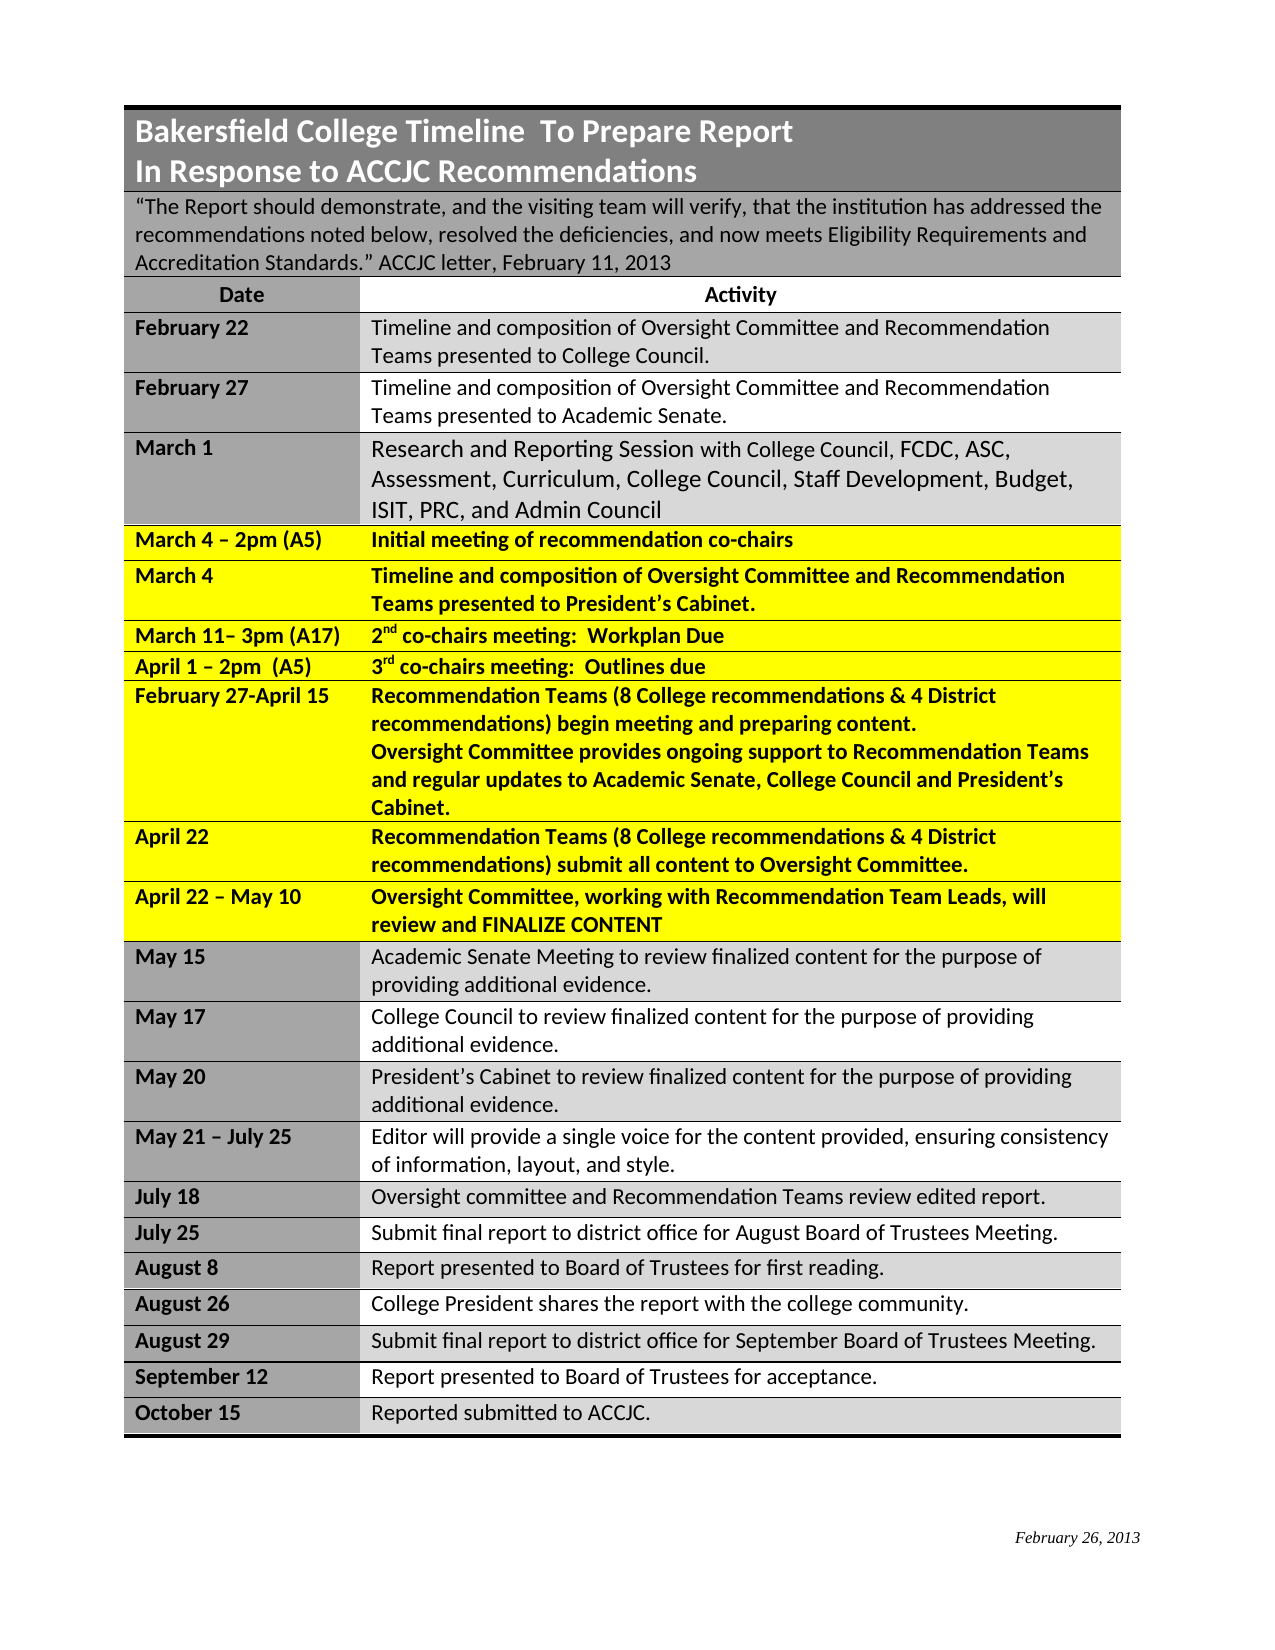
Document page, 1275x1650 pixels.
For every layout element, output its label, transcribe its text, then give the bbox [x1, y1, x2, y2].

table_cell March 1 [124, 433, 360, 524]
table_cell Oversight Committee, working with Recommendation Team Leads, will review and FINALIZE CONTENT [360, 882, 1121, 941]
table_cell 2nd co-chairs meeting: Workplan Due [360, 621, 1121, 651]
table_cell Oversight committee and Recommendation Teams review edited report. [360, 1182, 1121, 1217]
table_cell President’s Cabinet to review finalized content for the purpose of providing additional evidence. [360, 1062, 1121, 1121]
table_cell May 20 [124, 1062, 360, 1121]
table_cell July 25 [124, 1218, 360, 1252]
table_cell Submit final report to district office for September Board of Trustees Meeting. [360, 1326, 1121, 1361]
table_cell October 15 [124, 1398, 360, 1433]
table_cell 3rd co-chairs meeting: Outlines due [360, 652, 1121, 680]
table_cell July 18 [124, 1182, 360, 1217]
table_cell March 4 [124, 561, 360, 620]
table_cell “The Report should demonstrate, and the visiting team will verify, that the institution has addressed the recommendations noted below, resolved the deficiencies, and now meets Eligibility Requirements and Accreditation Standards.” ACCJC letter, February 11, 2013 [124, 192, 1121, 276]
table_cell February 22 [124, 313, 360, 372]
table_cell Report presented to Board of Trustees for first reading. [360, 1253, 1121, 1288]
table_cell March 4 – 2pm (A5) [124, 526, 360, 560]
table_cell May 21 – July 25 [124, 1122, 360, 1181]
table_cell February 27-April 15 [124, 681, 360, 821]
table_cell Report presented to Board of Trustees for acceptance. [360, 1363, 1121, 1397]
table_cell Timeline and composition of Oversight Committee and Recommendation Teams presented to President’s Cabinet. [360, 561, 1121, 620]
table_cell March 11– 3pm (A17) [124, 621, 360, 651]
table_header Bakersfield College Timeline To Prepare Report In Response to ACCJC Recommendations [124, 110, 1121, 191]
table_cell May 15 [124, 942, 360, 1001]
table_cell August 26 [124, 1290, 360, 1325]
table_cell April 22 – May 10 [124, 882, 360, 941]
table_cell Date [124, 277, 360, 312]
table_cell Activity [360, 277, 1121, 312]
table_cell Recommendation Teams (8 College recommendations & 4 District recommendations) submit all content to Oversight Committee. [360, 822, 1121, 881]
table_cell Timeline and composition of Oversight Committee and Recommendation Teams presented to Academic Senate. [360, 373, 1121, 432]
table_cell Research and Reporting Session with College Council, FCDC, ASC, Assessment, Curriculum, College Council, Staff Development, Budget, ISIT, PRC, and Admin Council [360, 433, 1121, 524]
table_cell April 22 [124, 822, 360, 881]
table_cell September 12 [124, 1363, 360, 1397]
table_cell Reported submitted to ACCJC. [360, 1398, 1121, 1433]
table_cell Academic Senate Meeting to review finalized content for the purpose of providing additional evidence. [360, 942, 1121, 1001]
table_cell Submit final report to district office for August Board of Trustees Meeting. [360, 1218, 1121, 1252]
table_cell College Council to review finalized content for the purpose of providing additional evidence. [360, 1002, 1121, 1061]
table_cell Timeline and composition of Oversight Committee and Recommendation Teams presented to College Council. [360, 313, 1121, 372]
table_cell August 29 [124, 1326, 360, 1361]
table_cell Initial meeting of recommendation co-chairs [360, 526, 1121, 560]
table_cell College President shares the report with the college community. [360, 1290, 1121, 1325]
table_cell April 1 – 2pm (A5) [124, 652, 360, 680]
table_cell Recommendation Teams (8 College recommendations & 4 District recommendations) begin meeting and preparing content. Oversight Committee provides ongoing support to Recommendation Teams and regular updates to Academic Senate, College Council and President’s Cabinet. [360, 681, 1121, 821]
table_cell August 8 [124, 1253, 360, 1288]
table_cell February 27 [124, 373, 360, 432]
table_cell Editor will provide a single voice for the content provided, ensuring consistency of information, layout, and style. [360, 1122, 1121, 1181]
table_cell May 17 [124, 1002, 360, 1061]
